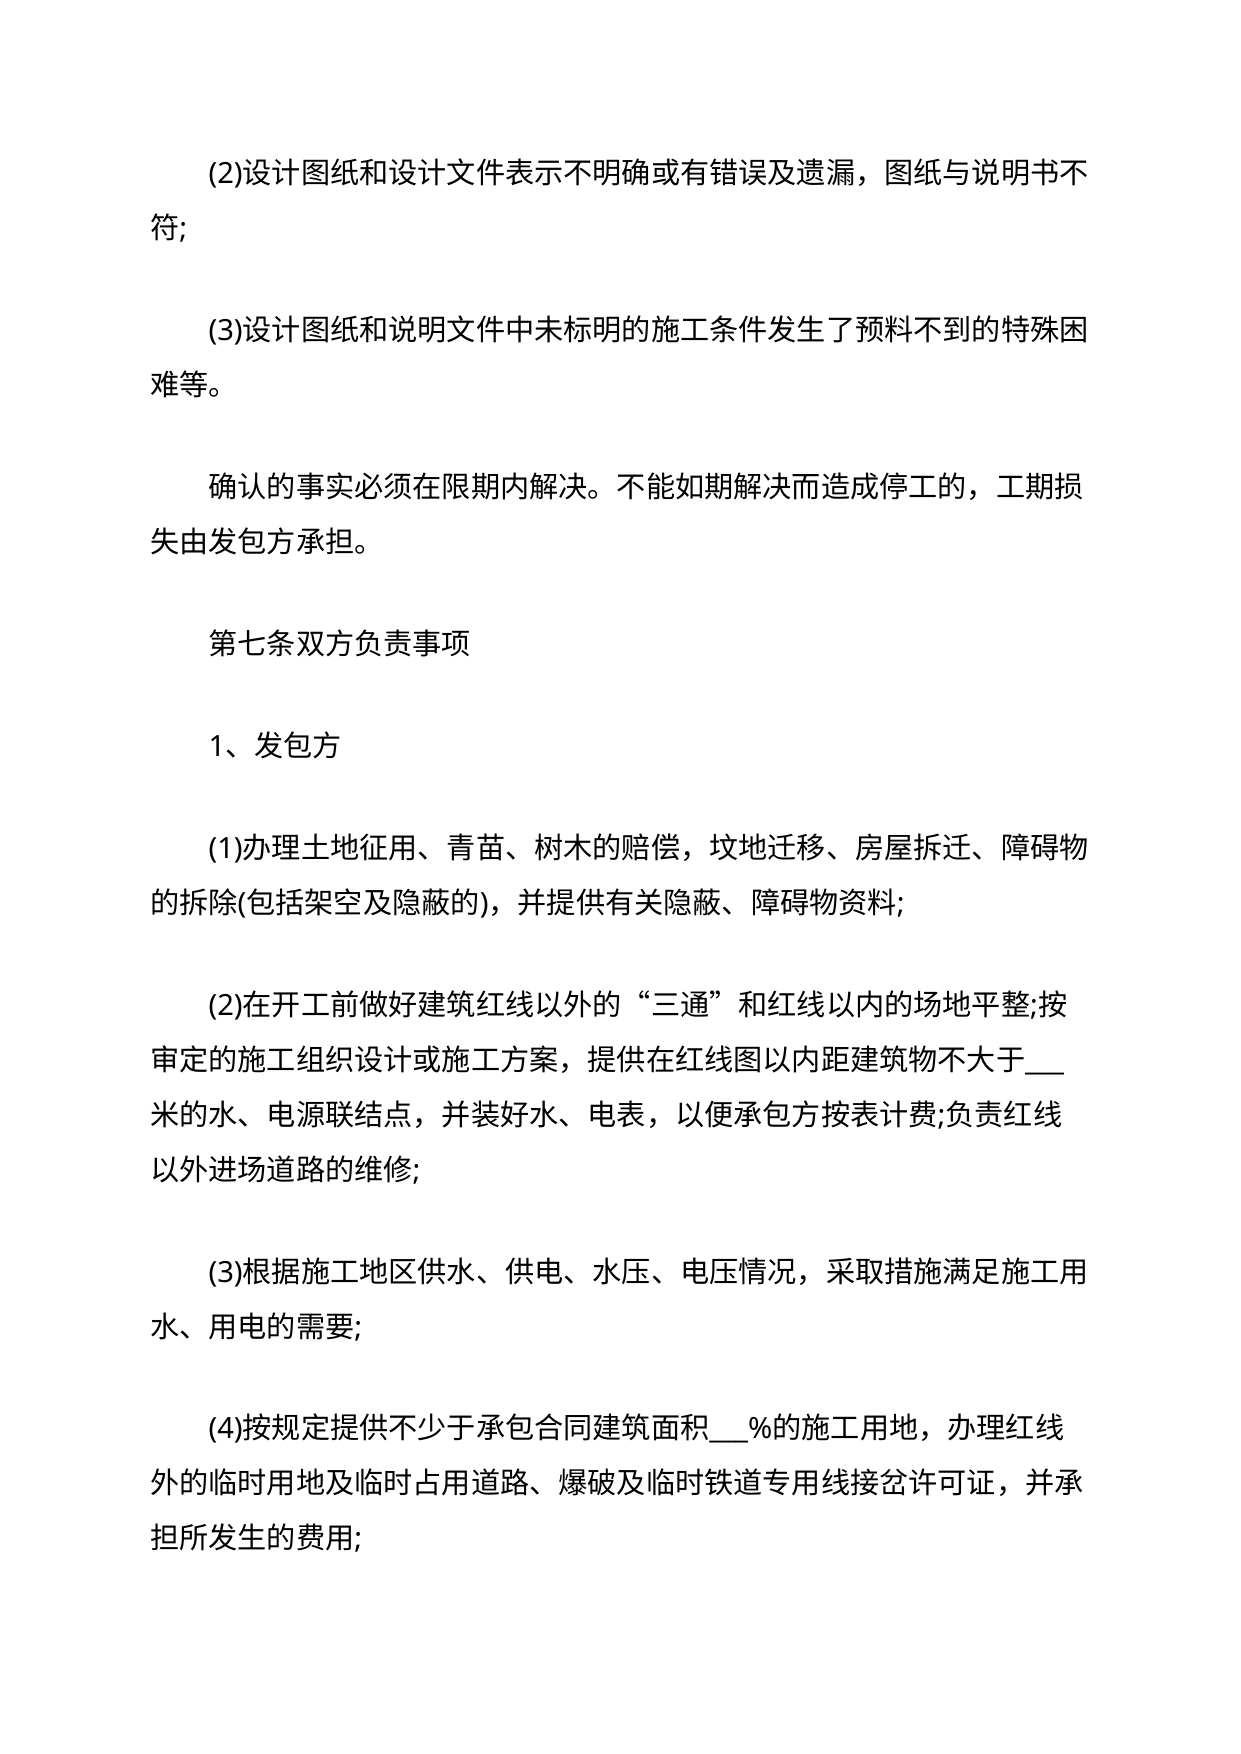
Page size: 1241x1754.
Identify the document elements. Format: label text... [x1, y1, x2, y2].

text (1)办理土地征用、青苗、树木的赔偿，坟地迁移、房屋拆迁、障碍物的拆除(包括架空及隐蔽的)，并提供有关隐蔽、障碍物资料; [150, 824, 1090, 922]
text (3)根据施工地区供水、供电、水压、电压情况，采取措施满足施工用水、用电的需要; [150, 1248, 1090, 1346]
text 第七条双方负责事项 [150, 620, 1090, 663]
text 确认的事实必须在限期内解决。不能如期解决而造成停工的，工期损失由发包方承担。 [150, 464, 1090, 561]
text 1、发包方 [150, 722, 1090, 764]
text (3)设计图纸和说明文件中未标明的施工条件发生了预料不到的特殊困难等。 [150, 307, 1090, 404]
text (4)按规定提供不少于承包合同建筑面积___%的施工用地，办理红线外的临时用地及临时占用道路、爆破及临时铁道专用线接岔许可证，并承担所发生的费用; [150, 1405, 1090, 1557]
text (2)在开工前做好建筑红线以外的“三通”和红线以内的场地平整;按审定的施工组织设计或施工方案，提供在红线图以内距建筑物不大于___米的水、电源联结点，并装好水、电表，以便承包方按表计费;负责红线以外进场道路的维修; [150, 981, 1090, 1188]
text (2)设计图纸和设计文件表示不明确或有错误及遗漏，图纸与说明书不符; [150, 150, 1090, 247]
